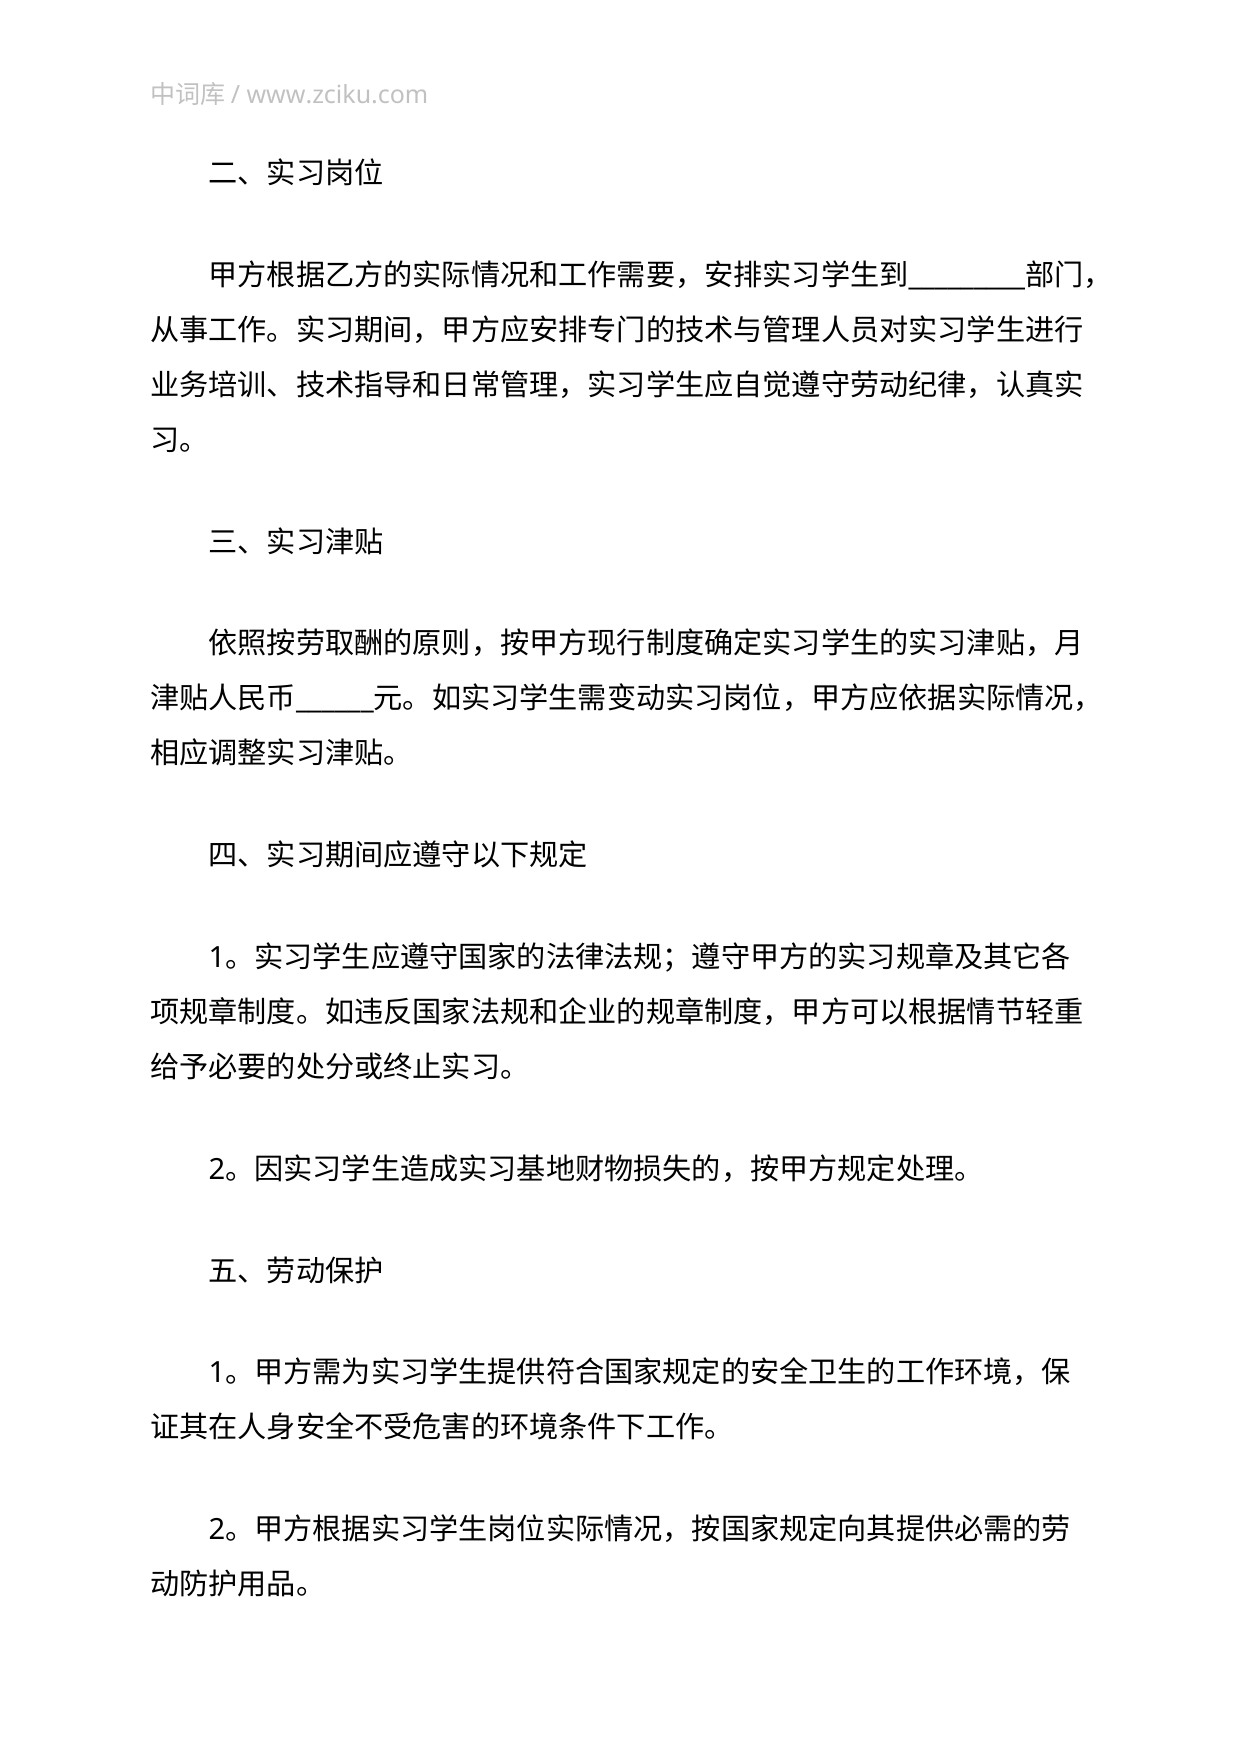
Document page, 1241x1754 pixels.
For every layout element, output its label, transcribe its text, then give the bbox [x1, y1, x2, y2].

text 2。因实习学生造成实习基地财物损失的，按甲方规定处理。 [150, 1145, 1090, 1188]
text 甲方根据乙方的实际情况和工作需要，安排实习学生到_________部门，从事工作。实习期间，甲方应安排专门的技术与管理人员对实习学生进行业务培训、技术指导和日常管理，实习学生应自觉遵守劳动纪律，认真实习。 [150, 252, 1090, 459]
text 1。实习学生应遵守国家的法律法规；遵守甲方的实习规章及其它各项规章制度。如违反国家法规和企业的规章制度，甲方可以根据情节轻重给予必要的处分或终止实习。 [150, 933, 1090, 1086]
text 1。甲方需为实习学生提供符合国家规定的安全卫生的工作环境，保证其在人身安全不受危害的环境条件下工作。 [150, 1349, 1090, 1446]
text 四、实习期间应遵守以下规定 [150, 832, 1090, 874]
text 五、劳动保护 [150, 1247, 1090, 1289]
text 二、实习岗位 [150, 150, 1090, 192]
text 2。甲方根据实习学生岗位实际情况，按国家规定向其提供必需的劳动防护用品。 [150, 1506, 1090, 1603]
text 三、实习津贴 [150, 518, 1090, 561]
text 依照按劳取酬的原则，按甲方现行制度确定实习学生的实习津贴，月津贴人民币______元。如实习学生需变动实习岗位，甲方应依据实际情况，相应调整实习津贴。 [150, 620, 1090, 772]
